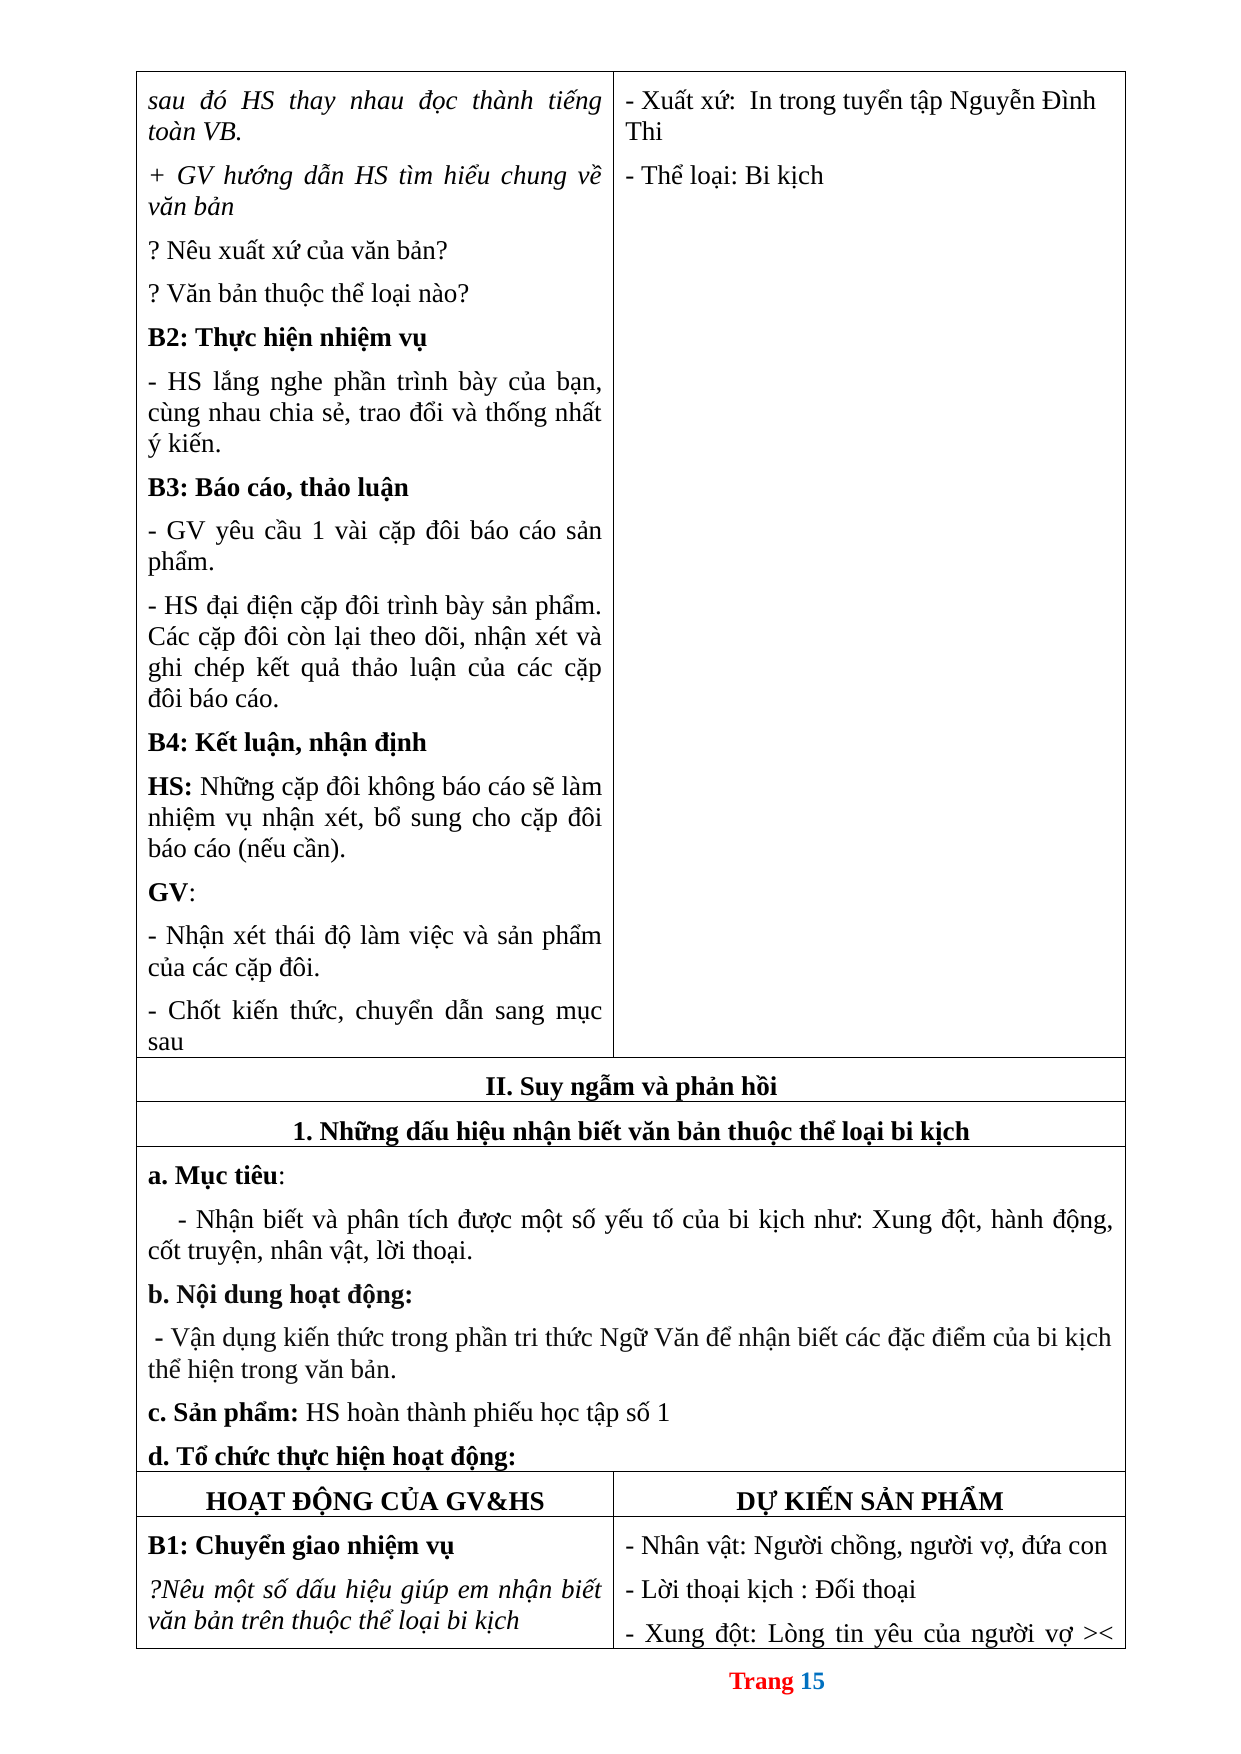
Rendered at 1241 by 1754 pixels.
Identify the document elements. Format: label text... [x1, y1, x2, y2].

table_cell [614, 72, 1125, 1057]
table_cell DỰ KIẾN SẢN PHẨM [614, 1472, 1125, 1516]
table_cell II. Suy ngẫm và phản hồi [137, 1058, 1125, 1101]
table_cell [137, 1517, 613, 1648]
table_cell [614, 1517, 1125, 1648]
table_cell HOẠT ĐỘNG CỦA GV&HS [137, 1472, 613, 1516]
table_cell 1. Những dấu hiệu nhận biết văn bản thuộc thể loại bi kịch [137, 1102, 1125, 1146]
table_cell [137, 72, 613, 1057]
table_cell a. Mục tiêu: - Nhận biết và phân tích được một số yếu tố của bi kịch như: Xung đột, hành động, cốt truyện, nhân vật, lời thoại. b. Nội dung hoạt động: - Vận dụng kiến thức trong phần tri thức Ngữ Văn để nhận biết các đặc điểm của bi kịch thể hiện trong văn bản. c. Sản phẩm: HS hoàn thành phiếu học tập số 1 d. Tổ chức thực hiện hoạt động: [137, 1147, 1125, 1471]
